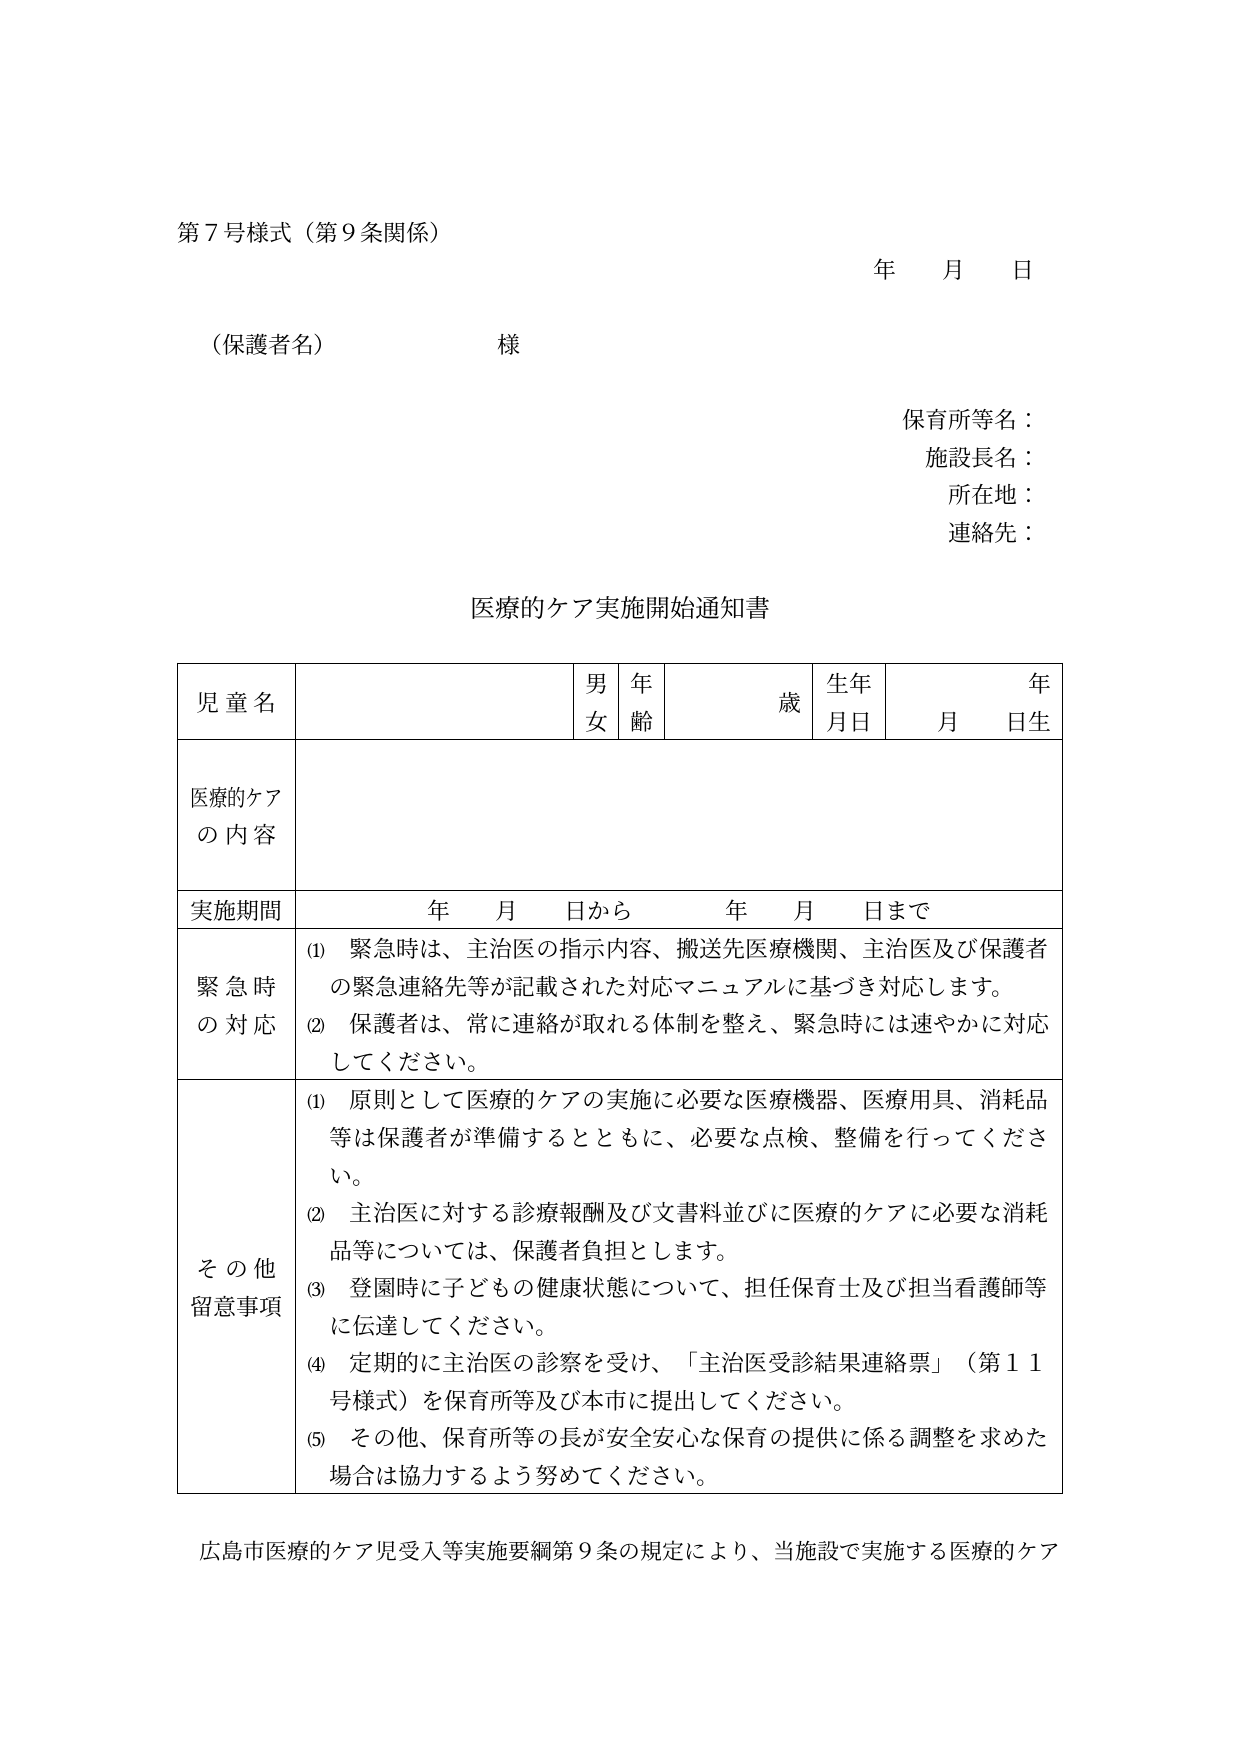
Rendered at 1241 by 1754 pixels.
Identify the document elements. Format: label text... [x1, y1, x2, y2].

table_cell 実施期間 [178, 891, 295, 928]
table_cell [296, 740, 1062, 890]
text 第７号様式（第９条関係） [177, 213, 1063, 250]
text 医療的ケア実施開始通知書 [177, 588, 1063, 625]
table_cell 医療的ケア の内容 [178, 740, 295, 890]
table_header 年齢 [619, 664, 664, 739]
table_header 児童名 [178, 664, 295, 739]
text 所在地： [177, 475, 1040, 513]
table_cell 緊急時 の対応 [178, 929, 295, 1079]
table_header [296, 664, 573, 739]
table_header 生年 月日 [813, 664, 885, 739]
text （保護者名） 様 [199, 325, 1063, 363]
table_cell 年 月 日から 年 月 日まで [296, 891, 1062, 928]
text 施設長名： [177, 438, 1040, 475]
table_cell ⑴ 原則として医療的ケアの実施に必要な医療機器、医療用具、消耗品等は保護者が準備するとともに、必要な点検、整備を行ってください。 ⑵ 主治医に対する診療報酬及び文書料並びに医療的ケアに必要な消耗品等については、保護者負担とします。 ⑶ 登園時に子どもの健康状態について、担任保育士及び担当看護師等に伝達してください。 ⑷ 定期的に主治医の診察を受け、「主治医受診結果連絡票」（第１１号様式）を保育所等及び本市に提出してください。 ⑸ その他、保育所等の長が安全安心な保育の提供に係る調整を求めた場合は協力するよう努めてください。 [296, 1080, 1062, 1493]
table_cell ⑴ 緊急時は、主治医の指示内容、搬送先医療機関、主治医及び保護者の緊急連絡先等が記載された対応マニュアルに基づき対応します。 ⑵ 保護者は、常に連絡が取れる体制を整え、緊急時には速やかに対応してください。 [296, 929, 1062, 1079]
table_header 男女 [574, 664, 618, 739]
table_cell その他 留意事項 [178, 1080, 295, 1493]
text 連絡先： [177, 513, 1040, 550]
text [177, 1531, 1063, 1569]
table_header 年 月 日生 [886, 664, 1062, 739]
text 保育所等名： [177, 400, 1040, 438]
text 年 月 日 [177, 250, 1034, 288]
table_header 歳 [665, 664, 812, 739]
